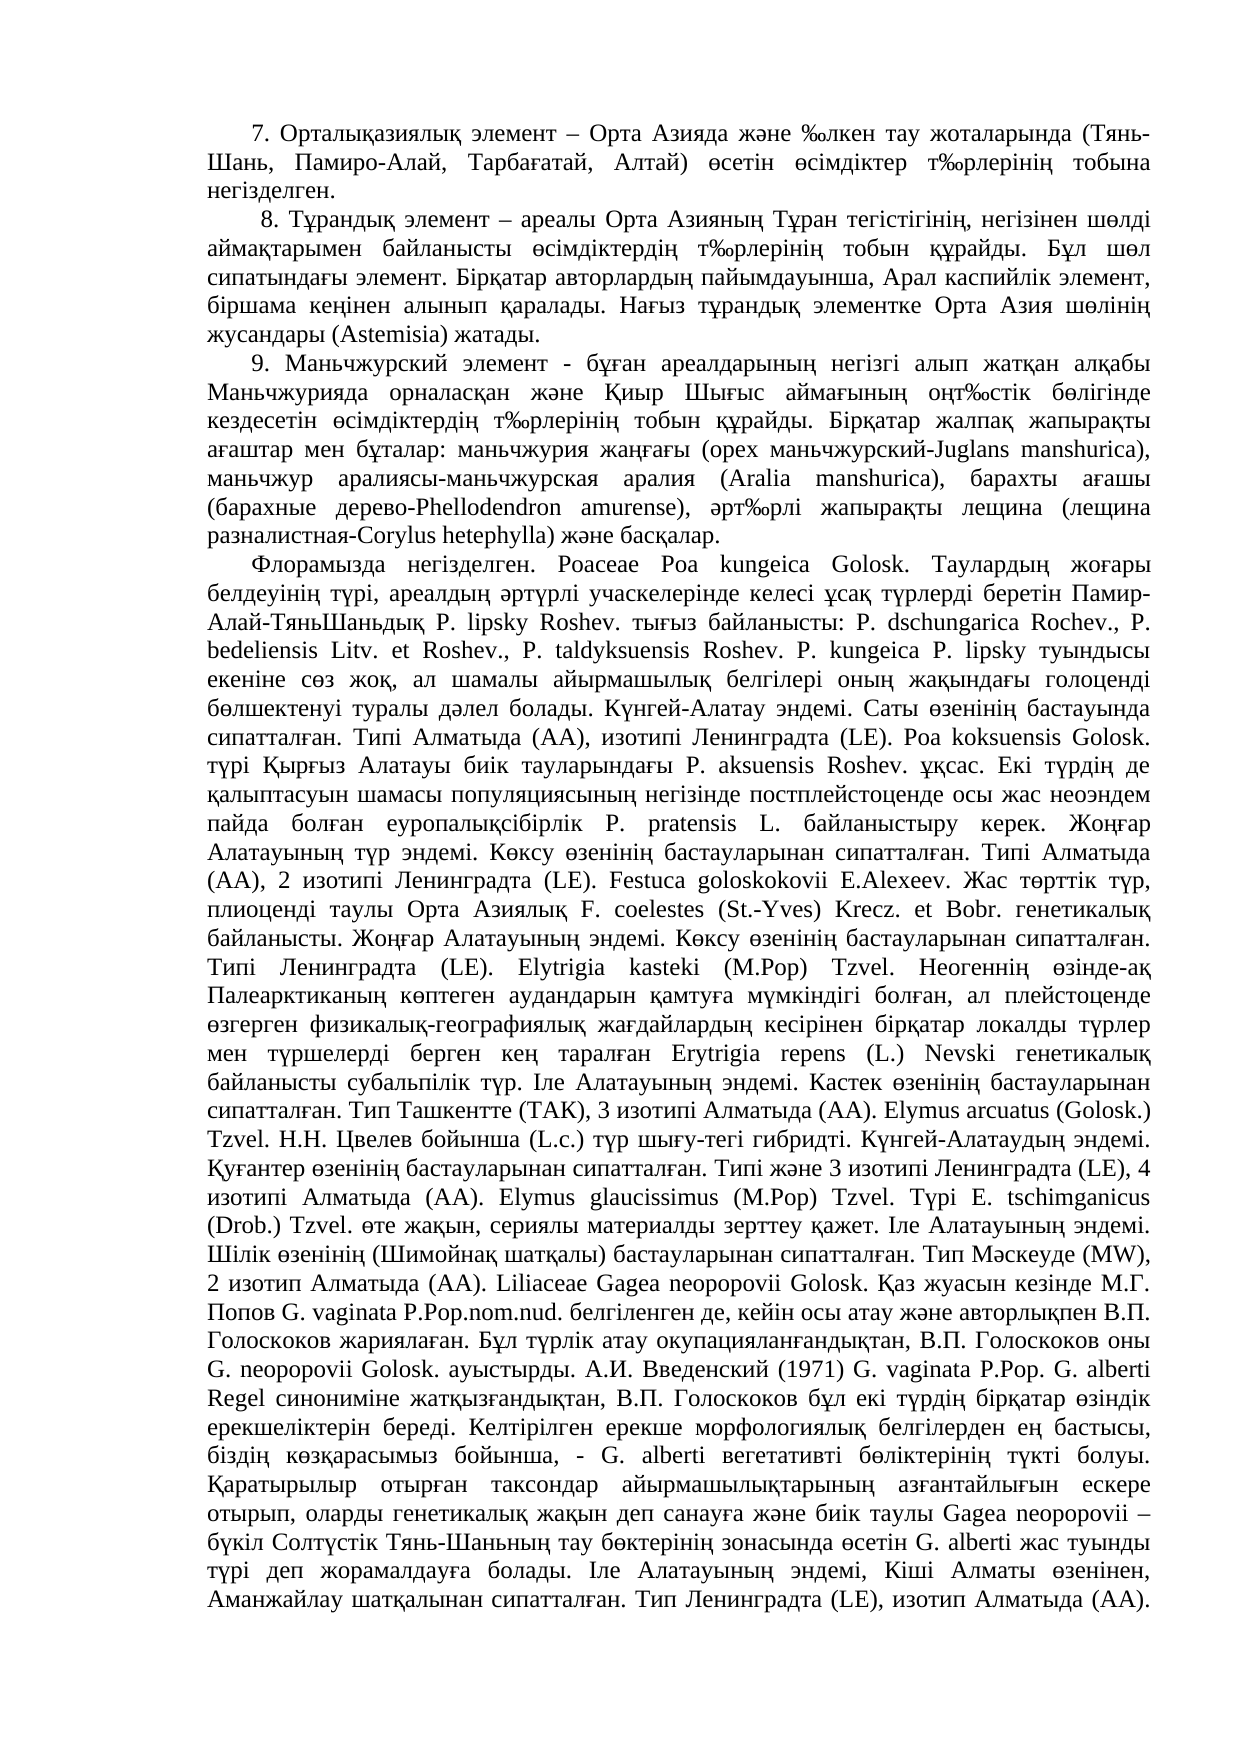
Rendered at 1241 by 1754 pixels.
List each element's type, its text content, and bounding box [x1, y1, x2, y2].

list 8. Тұрандық элемент – ареалы Орта Азияның Тұран тегістігінің, негізінен шөлді аймақтарымен байланысты өсімдіктердің т‰рлерінің тобын құрайды. Бұл шөл сипатындағы элемент. Бірқатар авторлардың пайымдауынша, Арал каспийлік элемент, біршама кеңінен алынып қаралады. Нағыз тұрандық элементке Орта Азия шөлінің жусандары (Astemisia) жатады. [207, 204, 1152, 348]
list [207, 549, 1152, 1613]
list 9. Маньчжурский элемент - бұған ареалдарының негізгі алып жатқан алқабы Маньчжурияда орналасқан және Қиыр Шығыс аймағының оңт‰стік бөлігінде кездесетін өсімдіктердің т‰рлерінің тобын құрайды. Бірқатар жалпақ жапырақты ағаштар мен бұталар: маньчжурия жаңғағы (орех маньчжурский-Juglans manshurica), маньчжур аралиясы-маньчжурская аралия (Aralia manshurica), барахты ағашы (барахные дерево-Phellodendron amurense), әрт‰рлі жапырақты лещина (лещина разналистная-Corylus hetephylla) және басқалар. [207, 348, 1152, 549]
list 7. Орталықазиялық элемент – Орта Азияда және ‰лкен тау жоталарында (Тянь-Шань, Памиро-Алай, Тарбағатай, Алтай) өсетін өсімдіктер т‰рлерінің тобына негізделген. [207, 118, 1152, 204]
